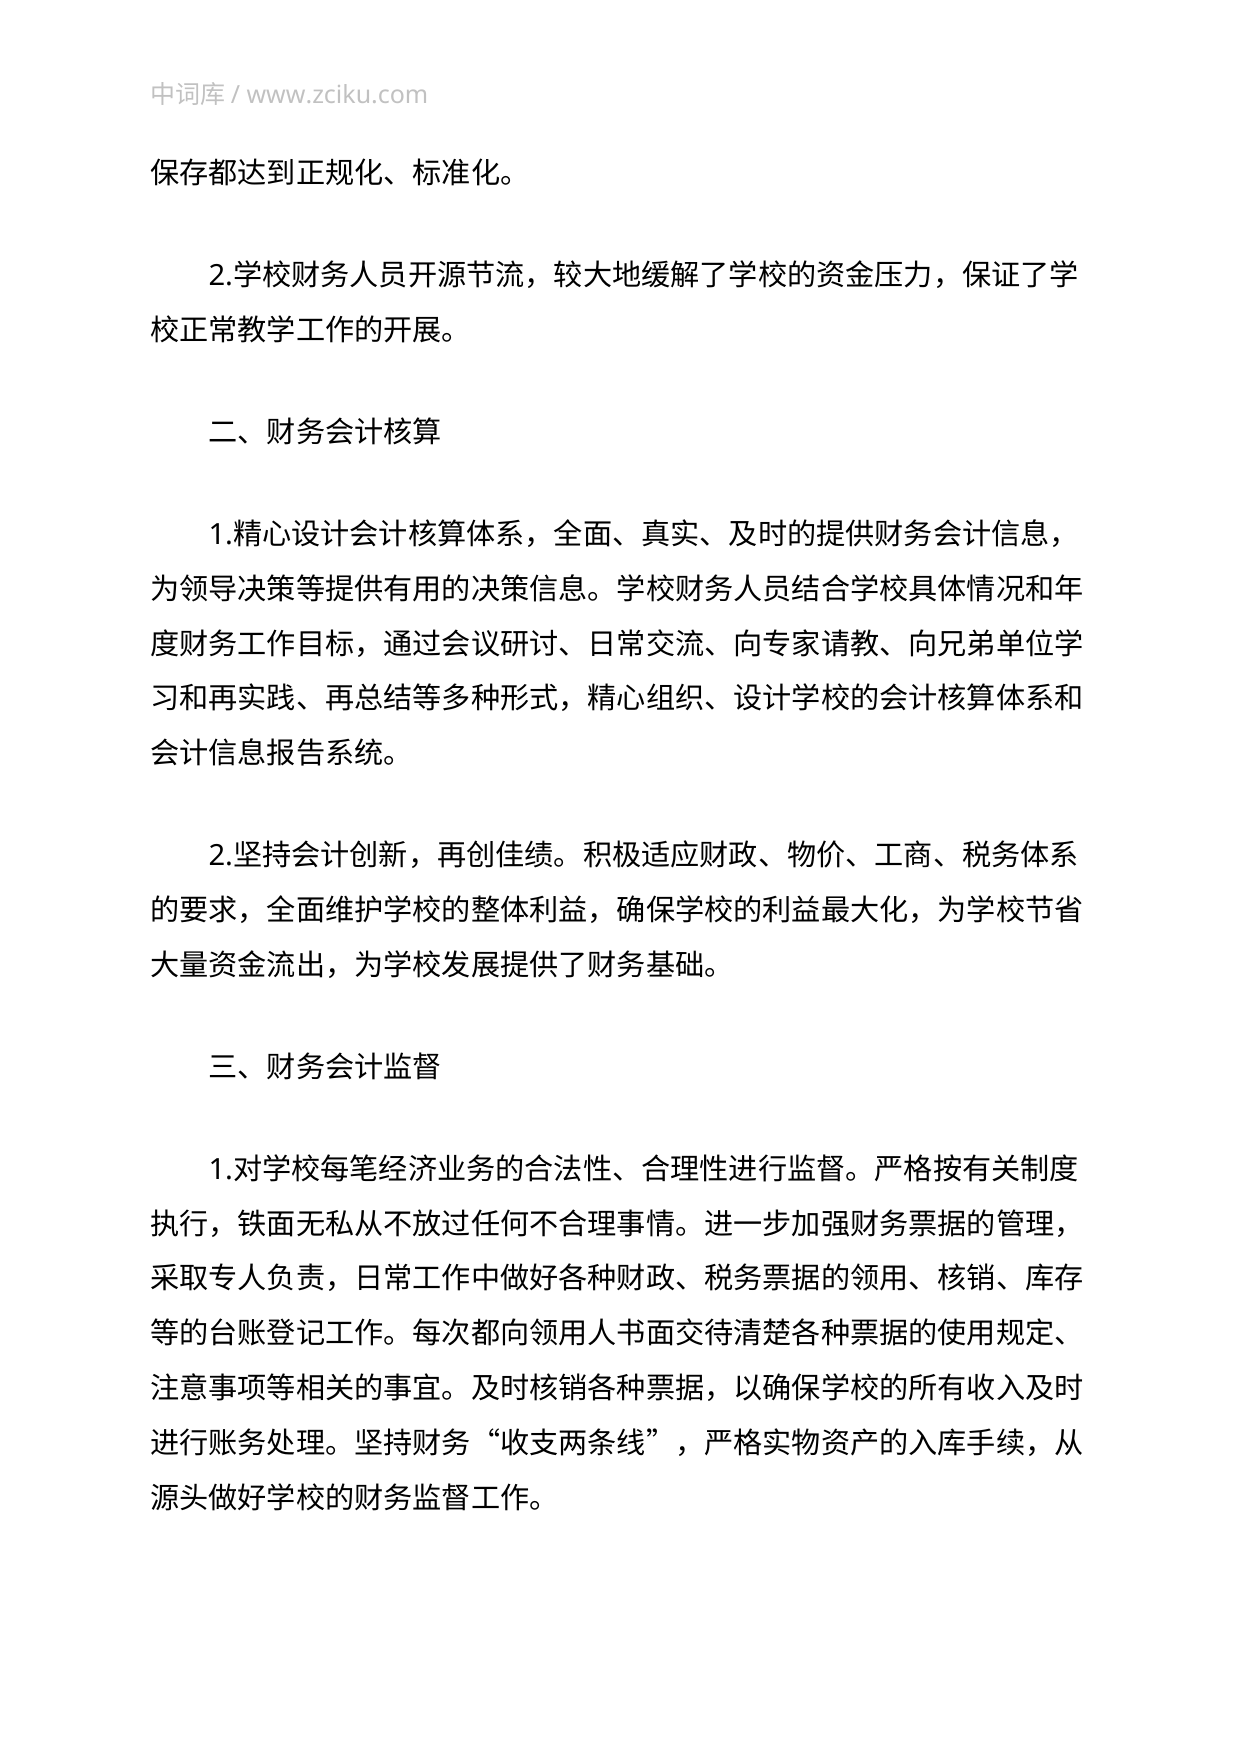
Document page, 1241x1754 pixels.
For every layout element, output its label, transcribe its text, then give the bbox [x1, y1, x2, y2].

text 1.对学校每笔经济业务的合法性、合理性进行监督。严格按有关制度执行，铁面无私从不放过任何不合理事情。进一步加强财务票据的管理，采取专人负责，日常工作中做好各种财政、税务票据的领用、核销、库存等的台账登记工作。每次都向领用人书面交待清楚各种票据的使用规定、注意事项等相关的事宜。及时核销各种票据，以确保学校的所有收入及时进行账务处理。坚持财务“收支两条线”，严格实物资产的入库手续，从源头做好学校的财务监督工作。 [150, 1145, 1090, 1517]
text 1.精心设计会计核算体系，全面、真实、及时的提供财务会计信息，为领导决策等提供有用的决策信息。学校财务人员结合学校具体情况和年度财务工作目标，通过会议研讨、日常交流、向专家请教、向兄弟单位学习和再实践、再总结等多种形式，精心组织、设计学校的会计核算体系和会计信息报告系统。 [150, 510, 1090, 772]
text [150, 150, 1090, 192]
text 2.学校财务人员开源节流，较大地缓解了学校的资金压力，保证了学校正常教学工作的开展。 [150, 252, 1090, 349]
text 三、财务会计监督 [150, 1043, 1090, 1086]
text 二、财务会计核算 [150, 408, 1090, 451]
text 2.坚持会计创新，再创佳绩。积极适应财政、物价、工商、税务体系的要求，全面维护学校的整体利益，确保学校的利益最大化，为学校节省大量资金流出，为学校发展提供了财务基础。 [150, 832, 1090, 984]
